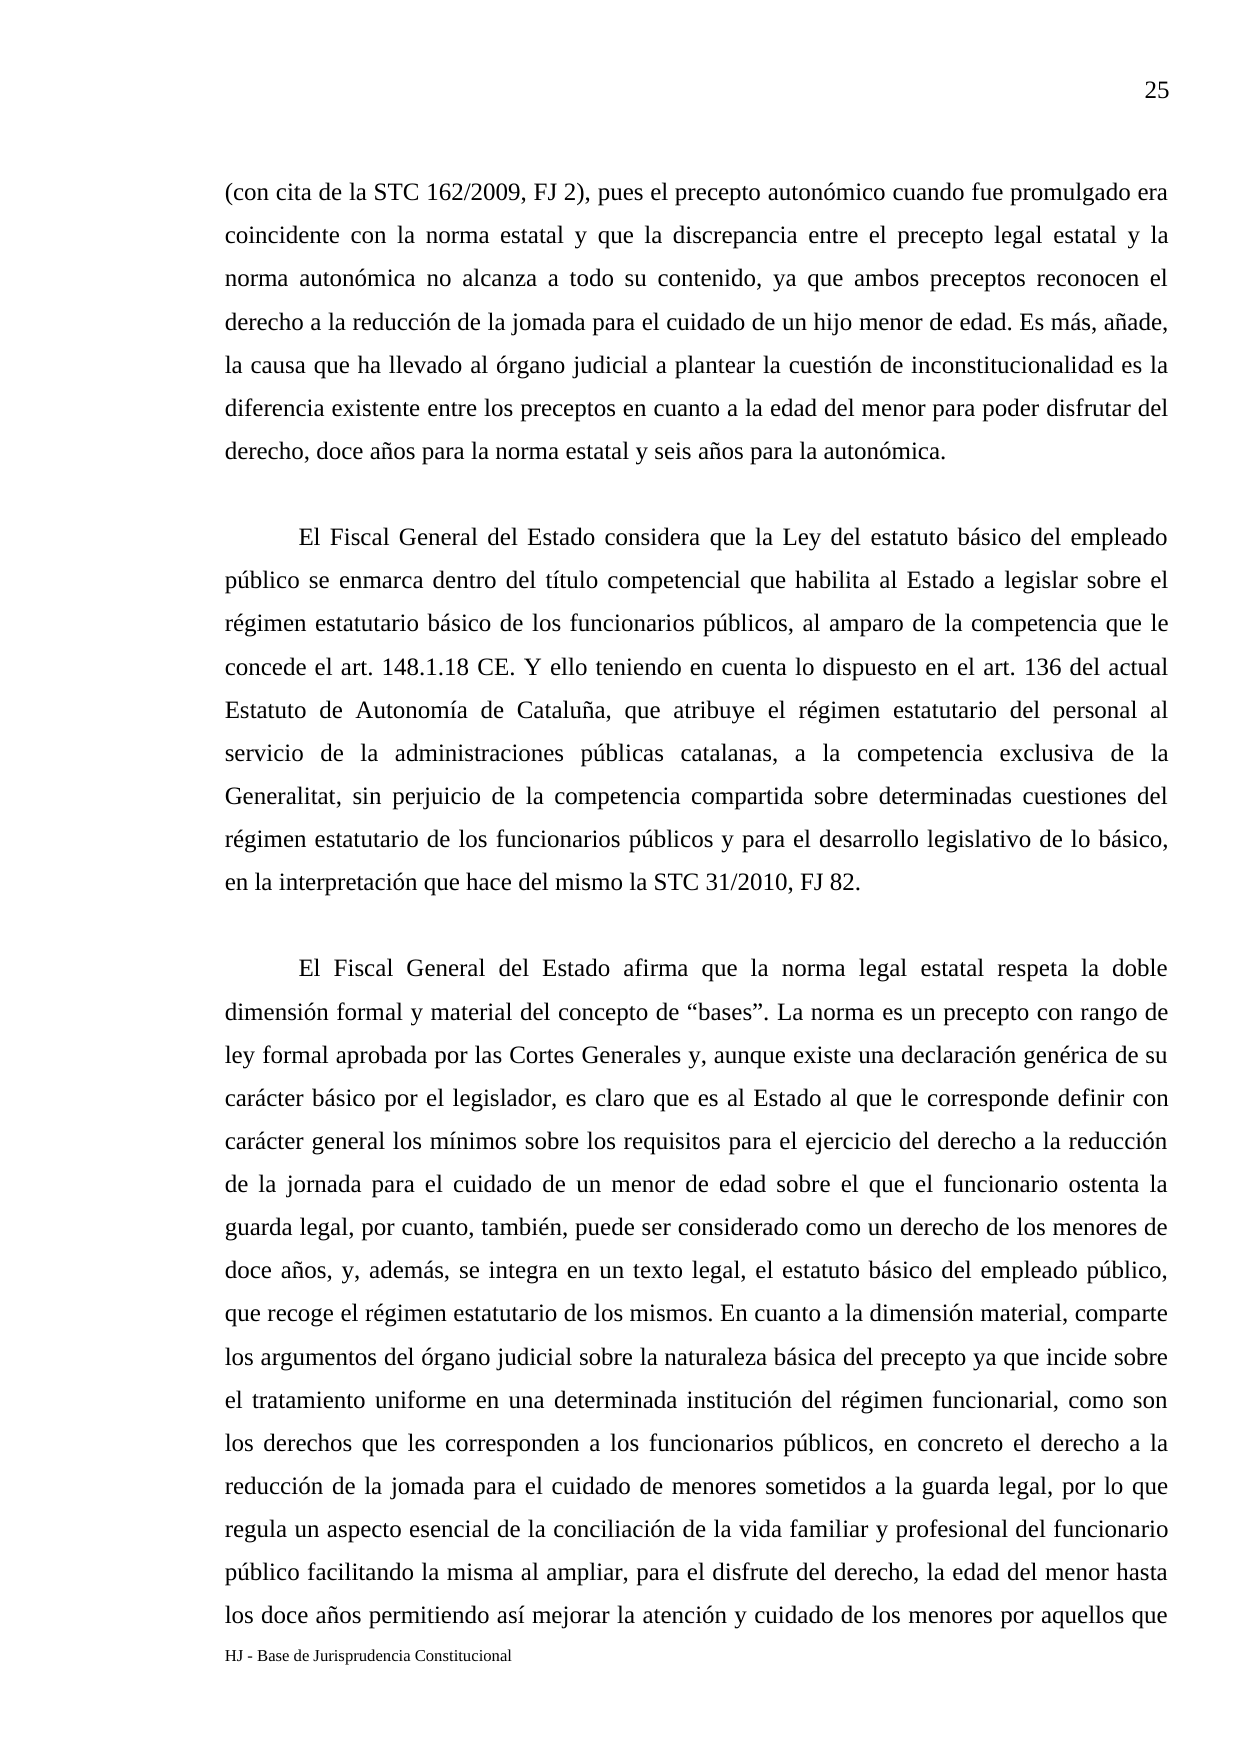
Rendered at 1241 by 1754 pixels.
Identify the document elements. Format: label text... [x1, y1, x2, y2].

text El Fiscal General del Estado considera que la Ley del estatuto básico del empleado público se enmarca dentro del título competencial que habilita al Estado a legislar sobre el régimen estatutario básico de los funcionarios públicos, al amparo de la competencia que le concede el art. 148.1.18 CE. Y ello teniendo en cuenta lo dispuesto en el art. 136 del actual Estatuto de Autonomía de Cataluña, que atribuye el régimen estatutario del personal al servicio de la administraciones públicas catalanas, a la competencia exclusiva de la Generalitat, sin perjuicio de la competencia compartida sobre determinadas cuestiones del régimen estatutario de los funcionarios públicos y para el desarrollo legislativo de lo básico, en la interpretación que hace del mismo la STC 31/2010, FJ 82. [224, 522, 1169, 896]
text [224, 177, 1169, 465]
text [224, 953, 1169, 1629]
